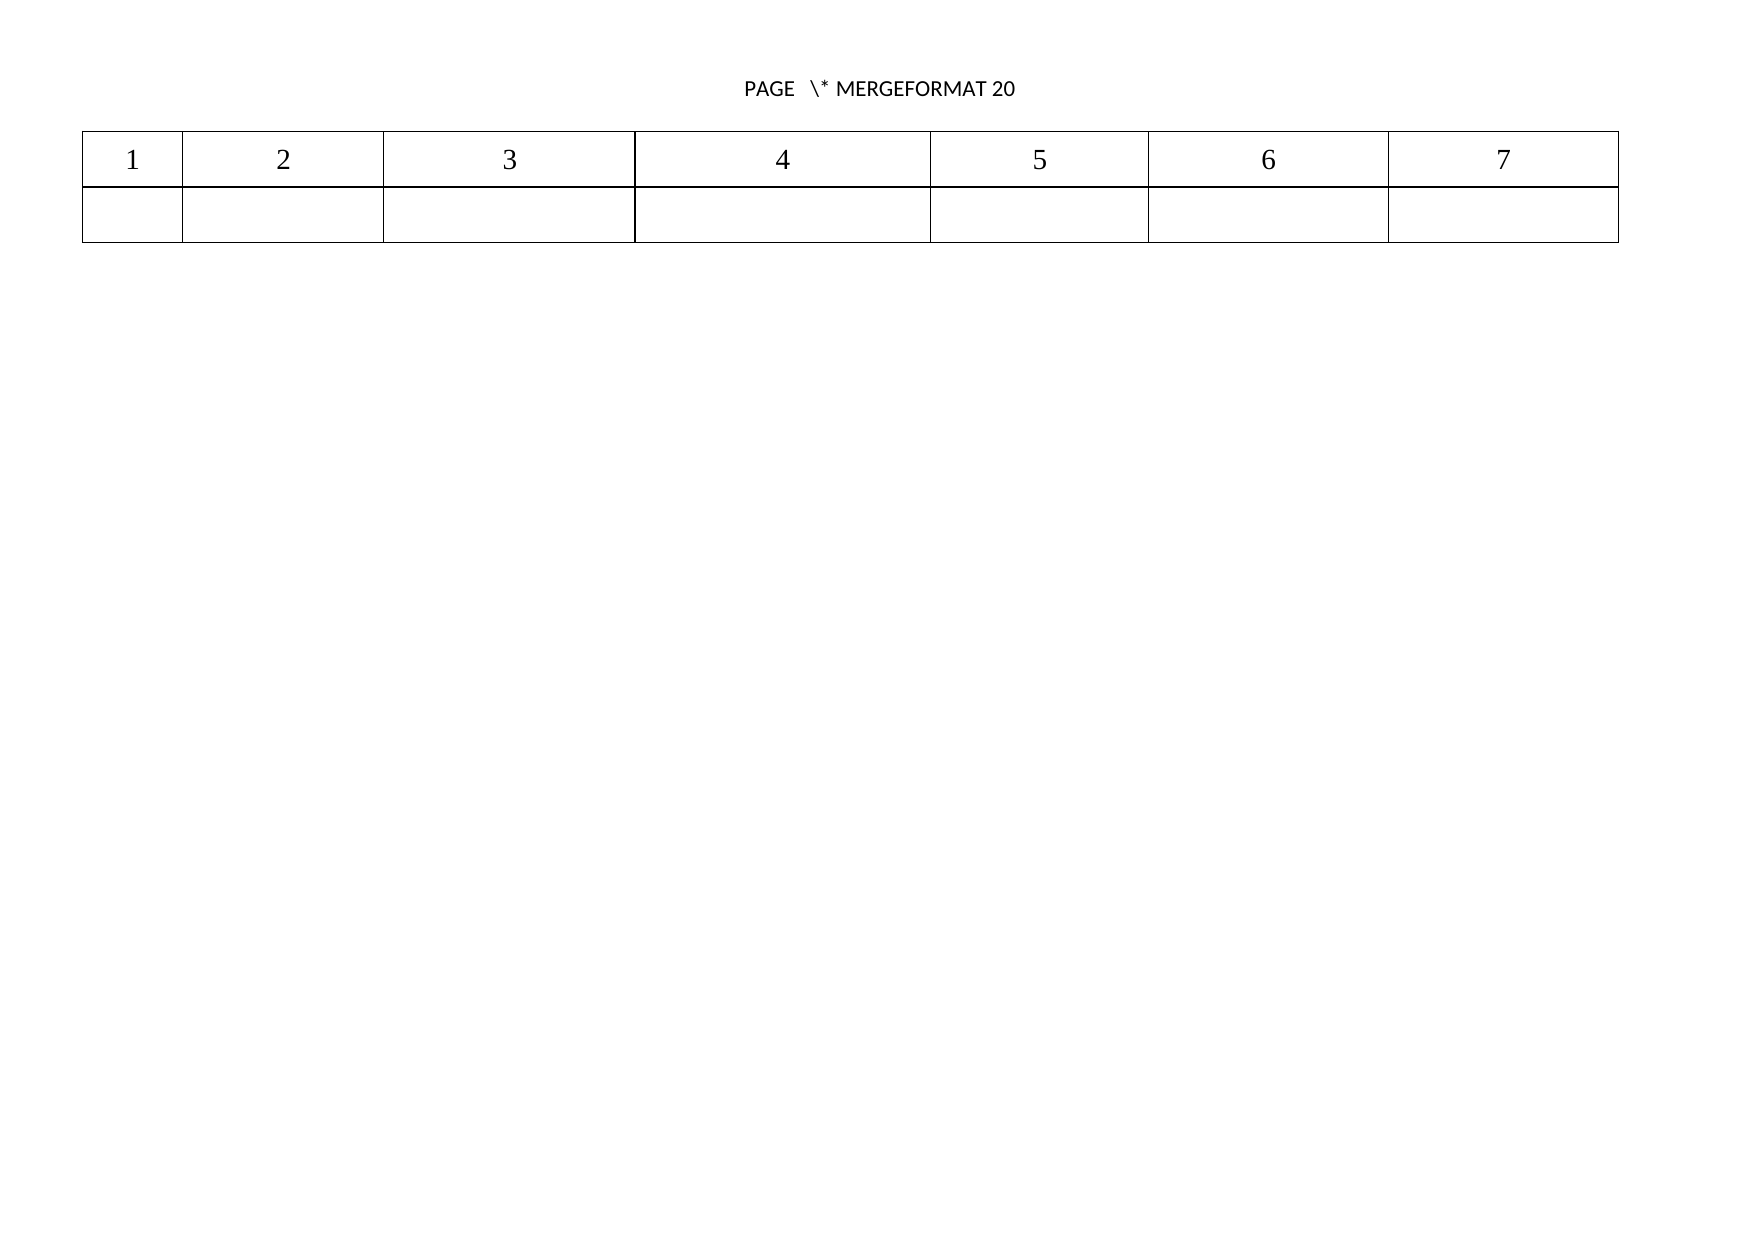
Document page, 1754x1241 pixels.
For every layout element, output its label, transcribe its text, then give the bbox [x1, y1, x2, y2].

table_cell 3 [384, 132, 634, 186]
table_cell 4 [636, 132, 930, 186]
table_cell 1 [83, 132, 182, 186]
table_cell [384, 188, 634, 242]
table_cell 5 [931, 132, 1148, 186]
table_cell [183, 188, 383, 242]
table_cell [1149, 188, 1388, 242]
table_cell [931, 188, 1148, 242]
table_cell [636, 188, 930, 242]
table_cell [1389, 188, 1618, 242]
table_cell 7 [1389, 132, 1618, 186]
table_cell 2 [183, 132, 383, 186]
table_cell 6 [1149, 132, 1388, 186]
table_cell [83, 188, 182, 242]
